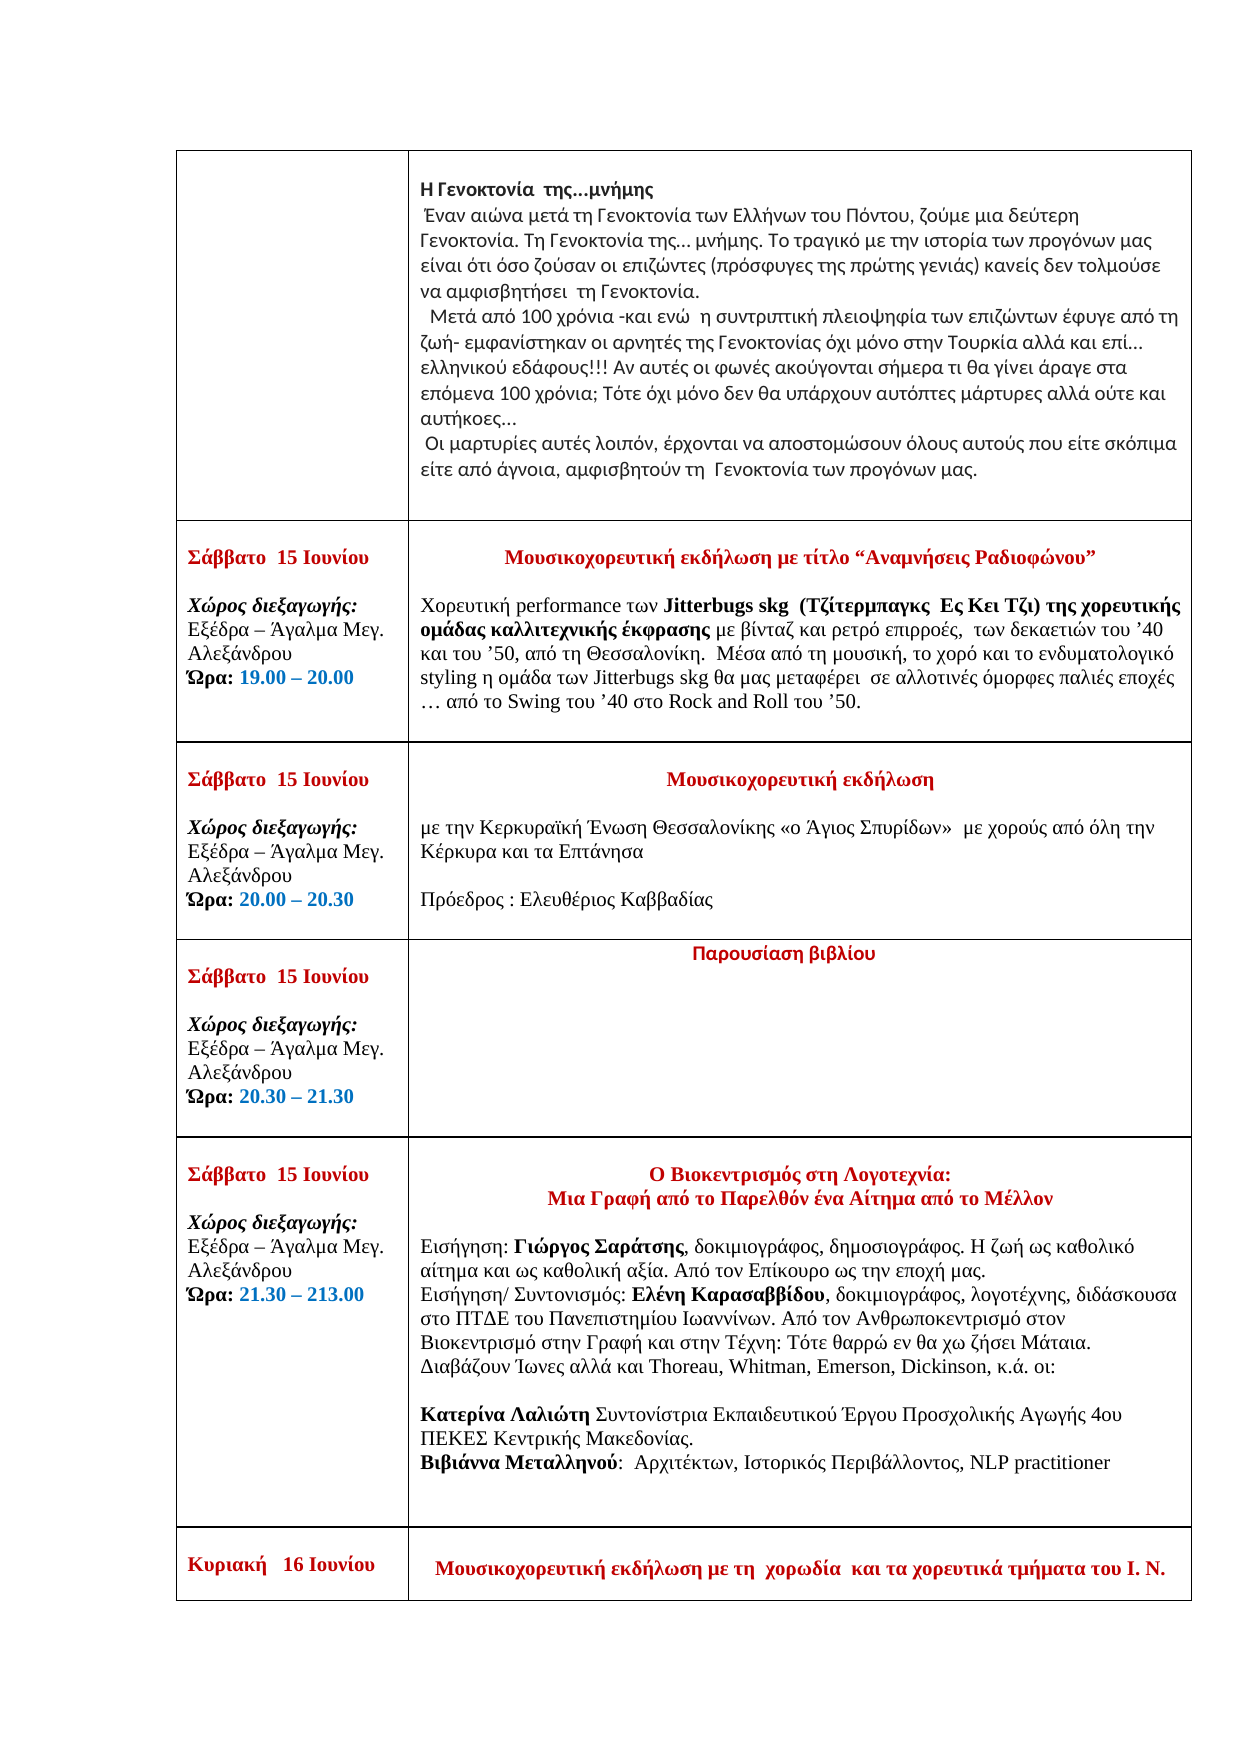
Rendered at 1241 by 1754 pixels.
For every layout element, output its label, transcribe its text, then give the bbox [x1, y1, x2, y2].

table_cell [177, 151, 408, 520]
table_cell Μουσικοχορευτική εκδήλωση με τίτλο “Αναμνήσεις Ραδιοφώνου” Χορευτική performance των Jitterbugs skg (Τζίτερμπαγκς Ες Κει Τζι) της χορευτικής ομάδας καλλιτεχνικής έκφρασης με βίνταζ και ρετρό επιρροές, των δεκαετιών του ’40 και του ’50, από τη Θεσσαλονίκη. Μέσα από τη μουσική, το χορό και το ενδυματολογικό styling η ομάδα των Jitterbugs skg θα μας μεταφέρει σε αλλοτινές όμορφες παλιές εποχές … από το Swing του ’40 στο Rock and Roll του ’50. [409, 521, 1191, 741]
table_cell Παρουσίαση βιβλίου [409, 940, 1191, 1136]
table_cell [177, 1528, 408, 1600]
table_cell Ο Βιοκεντρισμός στη Λογοτεχνία: Μια Γραφή από το Παρελθόν ένα Αίτημα από το Μέλλον Εισήγηση: Γιώργος Σαράτσης, δοκιμιογράφος, δημοσιογράφος. Η ζωή ως καθολικό αίτημα και ως καθολική αξία. Από τον Επίκουρο ως την εποχή μας. Εισήγηση/ Συντονισμός: Ελένη Καρασαββίδου, δοκιμιογράφος, λογοτέχνης, διδάσκουσα στο ΠΤΔΕ του Πανεπιστημίου Ιωαννίνων. Από τον Ανθρωποκεντρισμό στον Βιοκεντρισμό στην Γραφή και στην Τέχνη: Τότε θαρρώ εν θα χω ζήσει Μάταια. Διαβάζουν Ίωνες αλλά και Thoreau, Whitman, Emerson, Dickinson, κ.ά. οι: Κατερίνα Λαλιώτη Συντονίστρια Εκπαιδευτικού Έργου Προσχολικής Αγωγής 4ου ΠΕΚΕΣ Κεντρικής Μακεδονίας. Βιβιάννα Μεταλληνού: Αρχιτέκτων, Ιστορικός Περιβάλλοντος, NLP practitioner [409, 1138, 1191, 1526]
table_cell Μουσικοχορευτική εκδήλωση με την Κερκυραϊκή Ένωση Θεσσαλονίκης «ο Άγιος Σπυρίδων» με χορούς από όλη την Κέρκυρα και τα Επτάνησα Πρόεδρος : Ελευθέριος Καββαδίας [409, 743, 1191, 939]
table_cell Σάββατο 15 Ιουνίου Χώρος διεξαγωγής: Εξέδρα – Άγαλμα Μεγ. Αλεξάνδρου Ώρα: 20.00 – 20.30 [177, 743, 408, 939]
table_cell Σάββατο 15 Ιουνίου Χώρος διεξαγωγής: Εξέδρα – Άγαλμα Μεγ. Αλεξάνδρου Ώρα: 19.00 – 20.00 [177, 521, 408, 741]
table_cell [409, 1528, 1191, 1600]
table_cell Σάββατο 15 Ιουνίου Χώρος διεξαγωγής: Εξέδρα – Άγαλμα Μεγ. Αλεξάνδρου Ώρα: 20.30 – 21.30 [177, 940, 408, 1136]
table_cell Σάββατο 15 Ιουνίου Χώρος διεξαγωγής: Εξέδρα – Άγαλμα Μεγ. Αλεξάνδρου Ώρα: 21.30 – 213.00 [177, 1138, 408, 1526]
